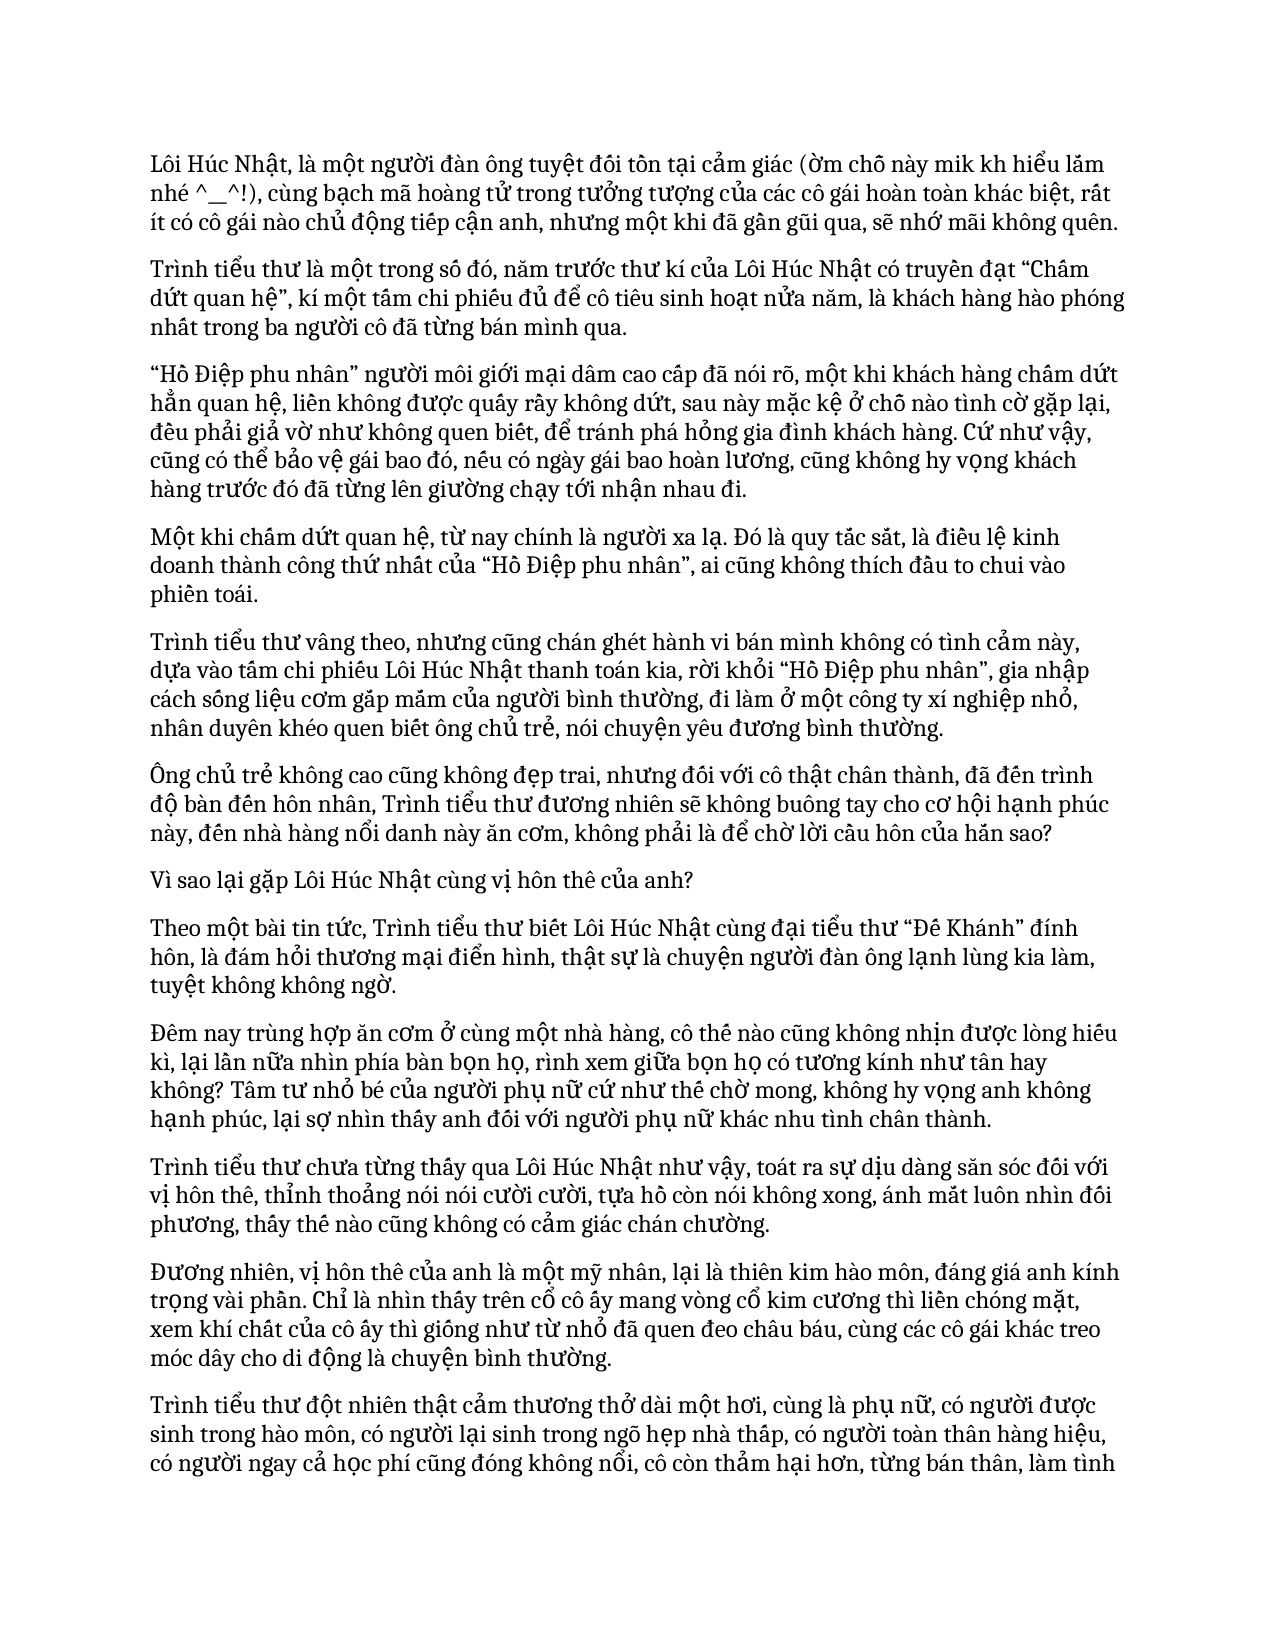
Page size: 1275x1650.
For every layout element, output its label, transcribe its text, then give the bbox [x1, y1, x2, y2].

text Lôi Húc Nhật, là một người đàn ông tuyệt đối tồn tại cảm giác (ờm chỗ này mik kh hiểu lắm nhé ^__^!), cùng bạch mã hoàng tử trong tưởng tượng của các cô gái hoàn toàn khác biệt, rất ít có cô gái nào chủ động tiếp cận anh, nhưng một khi đã gần gũi qua, sẽ nhớ mãi không quên. [150, 150, 1125, 236]
text Theo một bài tin tức, Trình tiểu thư biết Lôi Húc Nhật cùng đại tiểu thư “Đế Khánh” đính hôn, là đám hỏi thương mại điển hình, thật sự là chuyện người đàn ông lạnh lùng kia làm, tuyệt không không ngờ. [150, 914, 1125, 1000]
text Trình tiểu thư chưa từng thấy qua Lôi Húc Nhật như vậy, toát ra sự dịu dàng săn sóc đối với vị hôn thê, thỉnh thoảng nói nói cười cười, tựa hồ còn nói không xong, ánh mắt luôn nhìn đối phương, thấy thế nào cũng không có cảm giác chán chường. [150, 1152, 1125, 1239]
text Đêm nay trùng hợp ăn cơm ở cùng một nhà hàng, cô thế nào cũng không nhịn được lòng hiếu kì, lại lần nữa nhìn phía bàn bọn họ, rình xem giữa bọn họ có tương kính như tân hay không? Tâm tư nhỏ bé của người phụ nữ cứ như thế chờ mong, không hy vọng anh không hạnh phúc, lại sợ nhìn thấy anh đối với người phụ nữ khác nhu tình chân thành. [150, 1019, 1125, 1134]
text Trình tiểu thư vâng theo, nhưng cũng chán ghét hành vi bán mình không có tình cảm này, dựa vào tấm chi phiếu Lôi Húc Nhật thanh toán kia, rời khỏi “Hồ Điệp phu nhân”, gia nhập cách sống liệu cơm gắp mắm của người bình thường, đi làm ở một công ty xí nghiệp nhỏ, nhân duyên khéo quen biết ông chủ trẻ, nói chuyện yêu đương bình thường. [150, 627, 1125, 742]
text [150, 1391, 1125, 1477]
text Một khi chấm dứt quan hệ, từ nay chính là người xa lạ. Đó là quy tắc sắt, là điều lệ kinh doanh thành công thứ nhất của “Hồ Điệp phu nhân”, ai cũng không thích đầu to chui vào phiền toái. [150, 522, 1125, 609]
text Trình tiểu thư là một trong số đó, năm trước thư kí của Lôi Húc Nhật có truyền đạt “Chấm dứt quan hệ”, kí một tấm chi phiếu đủ để cô tiêu sinh hoạt nửa năm, là khách hàng hào phóng nhất trong ba người cô đã từng bán mình qua. [150, 255, 1125, 341]
text Vì sao lại gặp Lôi Húc Nhật cùng vị hôn thê của anh? [150, 866, 1125, 895]
text Ông chủ trẻ không cao cũng không đẹp trai, nhưng đối với cô thật chân thành, đã đến trình độ bàn đến hôn nhân, Trình tiểu thư đương nhiên sẽ không buông tay cho cơ hội hạnh phúc này, đến nhà hàng nổi danh này ăn cơm, không phải là để chờ lời cầu hôn của hắn sao? [150, 761, 1125, 847]
text “Hồ Điệp phu nhân” người môi giới mại dâm cao cấp đã nói rõ, một khi khách hàng chấm dứt hẳn quan hệ, liền không được quấy rầy không dứt, sau này mặc kệ ở chỗ nào tình cờ gặp lại, đều phải giả vờ như không quen biết, để tránh phá hỏng gia đình khách hàng. Cứ như vậy, cũng có thể bảo vệ gái bao đó, nếu có ngày gái bao hoàn lương, cũng không hy vọng khách hàng trước đó đã từng lên giường chạy tới nhận nhau đi. [150, 360, 1125, 504]
text Đương nhiên, vị hôn thê của anh là một mỹ nhân, lại là thiên kim hào môn, đáng giá anh kính trọng vài phần. Chỉ là nhìn thấy trên cổ cô ấy mang vòng cổ kim cương thì liền chóng mặt, xem khí chất của cô ấy thì giống như từ nhỏ đã quen đeo châu báu, cùng các cô gái khác treo móc dây cho di động là chuyện bình thường. [150, 1257, 1125, 1372]
